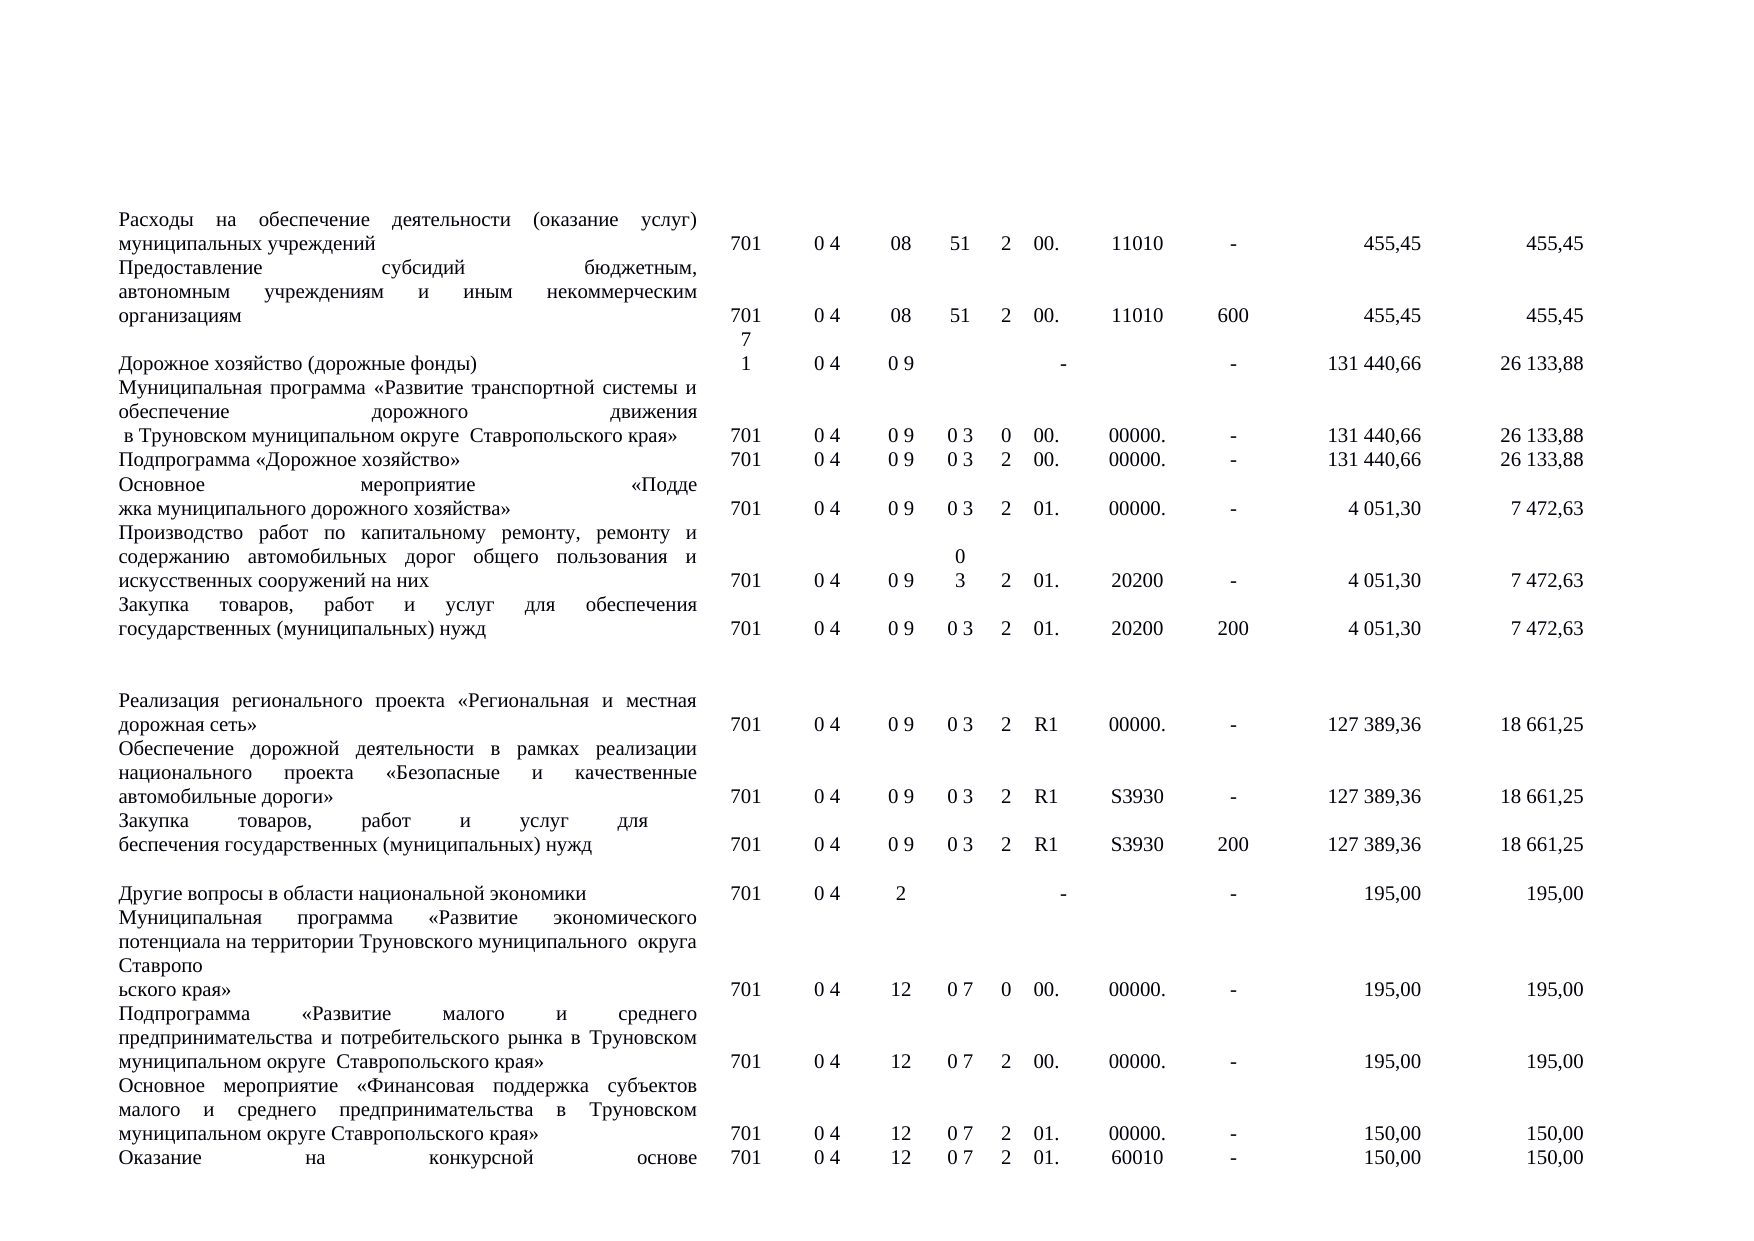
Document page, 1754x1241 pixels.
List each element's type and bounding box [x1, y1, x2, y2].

table_cell [1569, 207, 1613, 1169]
table_cell [96, 207, 1569, 1169]
